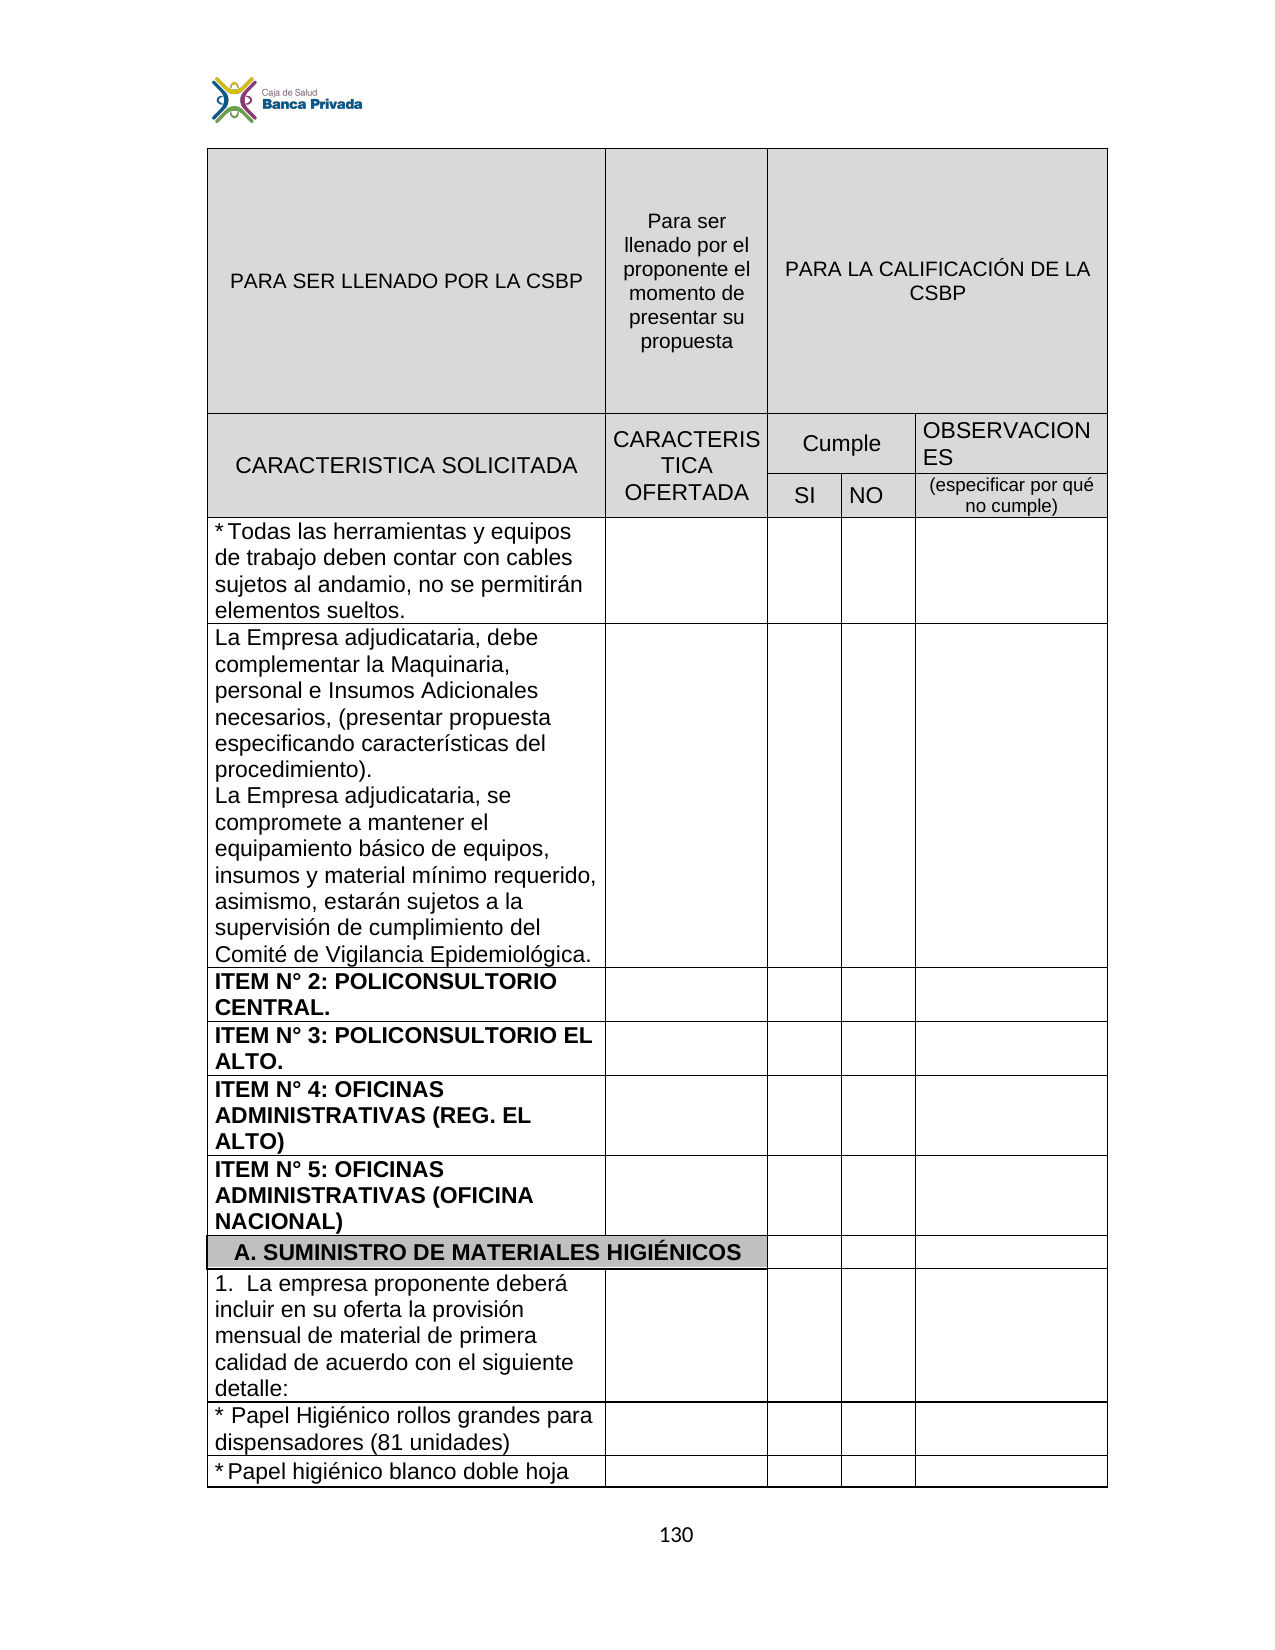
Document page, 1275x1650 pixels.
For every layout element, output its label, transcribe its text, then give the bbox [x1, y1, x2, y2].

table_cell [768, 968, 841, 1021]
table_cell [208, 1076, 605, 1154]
table_header PARA LA CALIFICACIÓN DE LA CSBP [768, 149, 1107, 413]
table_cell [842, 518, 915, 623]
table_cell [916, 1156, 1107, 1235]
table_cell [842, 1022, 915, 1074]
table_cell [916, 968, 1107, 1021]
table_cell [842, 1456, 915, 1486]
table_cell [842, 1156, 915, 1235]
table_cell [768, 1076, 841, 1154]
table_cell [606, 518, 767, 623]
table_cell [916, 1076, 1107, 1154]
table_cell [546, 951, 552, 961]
table_cell CARACTERISTICA SOLICITADA [208, 414, 605, 517]
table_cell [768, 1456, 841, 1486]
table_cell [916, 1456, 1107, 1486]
table_cell SI [768, 474, 841, 517]
picture [206, 73, 369, 128]
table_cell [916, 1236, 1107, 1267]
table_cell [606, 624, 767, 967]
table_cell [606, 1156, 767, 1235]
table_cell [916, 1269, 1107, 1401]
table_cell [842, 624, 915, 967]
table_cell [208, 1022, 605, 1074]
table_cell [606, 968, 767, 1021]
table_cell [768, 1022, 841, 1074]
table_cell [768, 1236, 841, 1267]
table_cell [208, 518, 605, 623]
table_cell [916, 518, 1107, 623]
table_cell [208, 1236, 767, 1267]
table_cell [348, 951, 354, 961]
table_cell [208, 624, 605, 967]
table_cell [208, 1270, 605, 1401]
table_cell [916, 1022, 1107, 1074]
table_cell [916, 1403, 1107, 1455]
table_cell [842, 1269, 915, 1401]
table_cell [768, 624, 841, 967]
table_header Para ser llenado por el proponente el momento de presentar su propuesta [606, 149, 767, 413]
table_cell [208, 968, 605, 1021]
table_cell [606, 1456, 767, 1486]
table_cell (especificar por qué no cumple) [916, 474, 1107, 517]
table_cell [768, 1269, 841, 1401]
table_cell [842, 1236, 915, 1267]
table_cell NO [842, 474, 915, 517]
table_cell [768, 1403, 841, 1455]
table_header PARA SER LLENADO POR LA CSBP [208, 149, 605, 413]
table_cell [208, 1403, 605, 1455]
table_cell CARACTERISTICA OFERTADA [606, 414, 767, 517]
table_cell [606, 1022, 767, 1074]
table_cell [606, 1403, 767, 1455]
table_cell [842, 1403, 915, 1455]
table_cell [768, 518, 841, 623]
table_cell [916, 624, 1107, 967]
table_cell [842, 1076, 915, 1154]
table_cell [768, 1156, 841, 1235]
table_cell OBSERVACIONES [916, 414, 1107, 473]
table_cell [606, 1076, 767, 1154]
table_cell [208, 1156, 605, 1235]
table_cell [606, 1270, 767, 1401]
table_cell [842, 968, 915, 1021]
table_cell Cumple [768, 414, 915, 473]
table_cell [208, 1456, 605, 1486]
